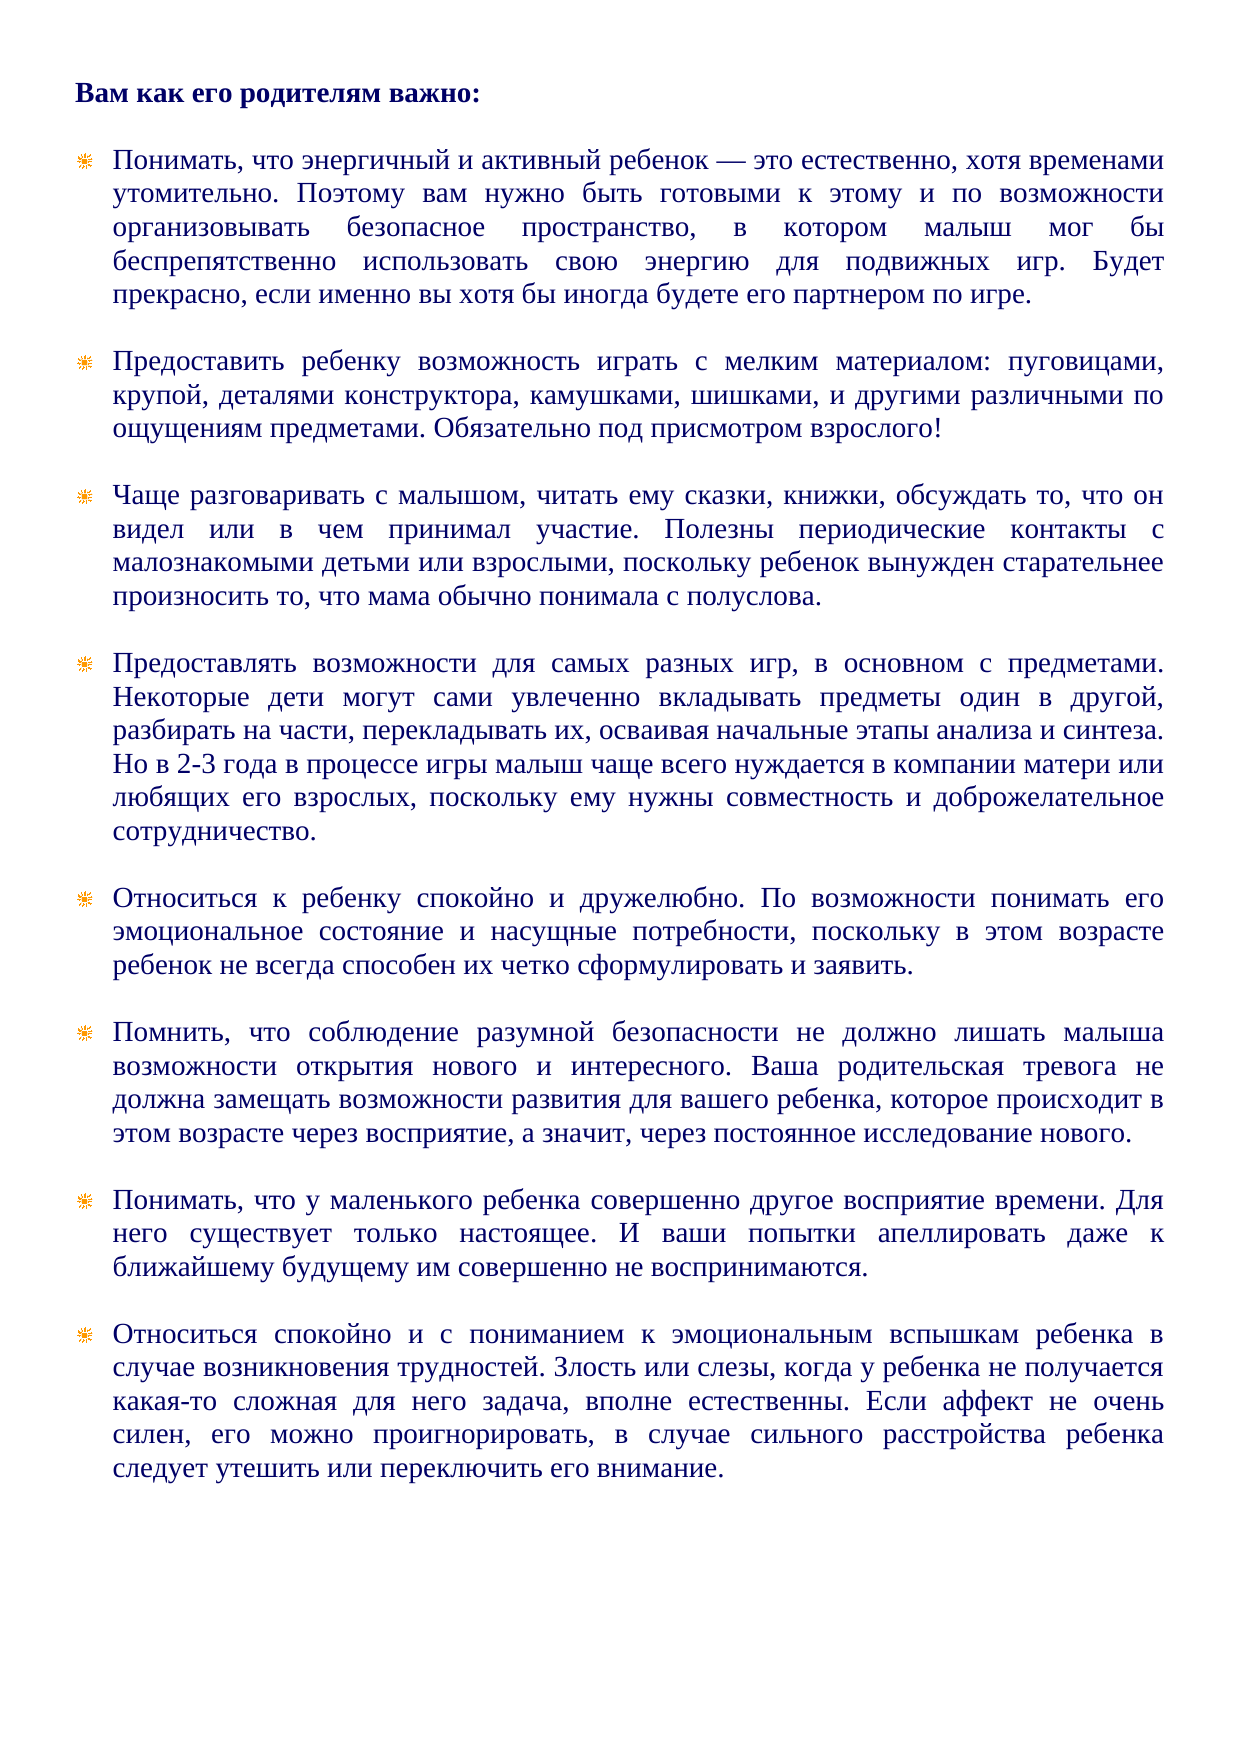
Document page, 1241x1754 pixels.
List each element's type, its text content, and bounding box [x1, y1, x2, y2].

list Чаще разговаривать с малышом, читать ему сказки, книжки, обсуждать то, что он видел или в чем принимал участие. Полезны периодические контакты с малознакомыми детьми или взрослыми, поскольку ребенок вынужден старательнее произносить то, что мама обычно понимала с полуслова. [75, 477, 1165, 612]
picture [76, 152, 93, 170]
picture [76, 1192, 93, 1210]
list Предоставлять возможности для самых разных игр, в основном с предметами. Некоторые дети могут сами увлеченно вкладывать предметы один в другой, разбирать на части, перекладывать их, осваивая начальные этапы анализа и синтеза. Но в 2-3 года в процессе игры малыш чаще всего нуждается в компании матери или любящих его взрослых, поскольку ему нужны совместность и доброжелательное сотрудничество. [75, 645, 1165, 846]
picture [76, 1326, 93, 1344]
list Предоставить ребенку возможность играть с мелким материалом: пуговицами, крупой, деталями конструктора, камушками, шишками, и другими различными по ощущениям предметами. Обязательно под присмотром взрослого! [75, 343, 1165, 444]
list Относиться спокойно и с пониманием к эмоциональным вспышкам ребенка в случае возникновения трудностей. Злость или слезы, когда у ребенка не получается какая-то сложная для него задача, вполне естественны. Если аффект не очень силен, его можно проигнорировать, в случае сильного расстройства ребенка следует утешить или переключить его внимание. [75, 1316, 1165, 1484]
picture [76, 655, 93, 673]
picture [76, 890, 93, 908]
list Относиться к ребенку спокойно и дружелюбно. По возможности понимать его эмоциональное состояние и насущные потребности, поскольку в этом возрасте ребенок не всегда способен их четко сформулировать и заявить. [75, 880, 1165, 981]
list Понимать, что энергичный и активный ребенок — это естественно, хотя временами утомительно. Поэтому вам нужно быть готовыми к этому и по возможности организовывать безопасное пространство, в котором малыш мог бы беспрепятственно использовать свою энергию для подвижных игр. Будет прекрасно, если именно вы хотя бы иногда будете его партнером по игре. [75, 142, 1165, 310]
picture [76, 354, 93, 371]
picture [76, 1024, 93, 1042]
picture [76, 488, 93, 505]
text Вам как его родителям важно: [75, 75, 1165, 108]
list Понимать, что у маленького ребенка совершенно другое восприятие времени. Для него существует только настоящее. И ваши попытки апеллировать даже к ближайшему будущему им совершенно не воспринимаются. [75, 1182, 1165, 1282]
list Помнить, что соблюдение разумной безопасности не должно лишать малыша возможности открытия нового и интересного. Ваша родительская тревога не должна замещать возможности развития для вашего ребенка, которое происходит в этом возрасте через восприятие, а значит, через постоянное исследование нового. [75, 1014, 1165, 1148]
